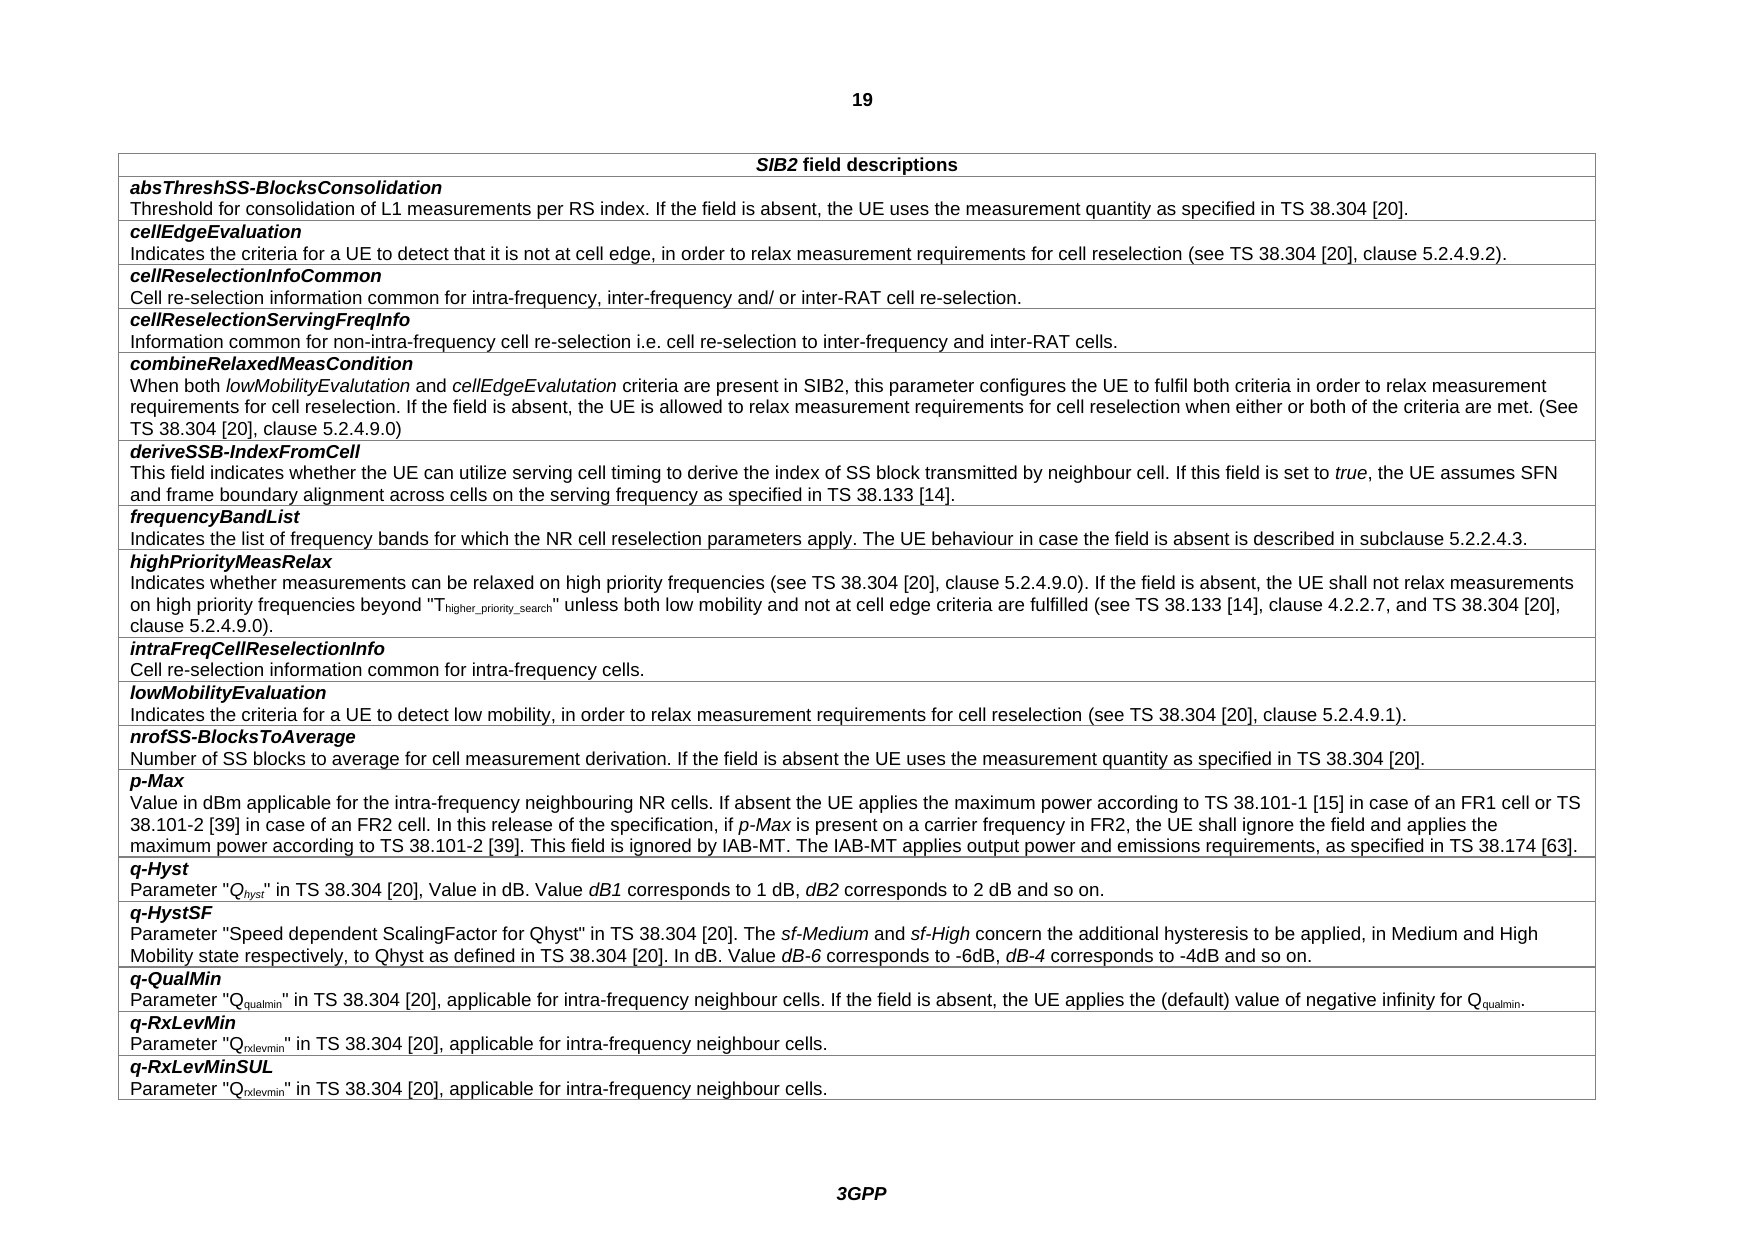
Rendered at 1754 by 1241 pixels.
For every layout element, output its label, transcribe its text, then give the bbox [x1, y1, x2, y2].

table_cell intraFreqCellReselectionInfo Cell re-selection information common for intra-frequency cells. [119, 638, 1595, 681]
table_cell cellEdgeEvaluation Indicates the criteria for a UE to detect that it is not at cell edge, in order to relax measurement requirements for cell reselection (see TS 38.304 [20], clause 5.2.4.9.2). [119, 221, 1595, 264]
table_cell q-HystSF Parameter "Speed dependent ScalingFactor for Qhyst" in TS 38.304 [20]. The sf-Medium and sf-High concern the additional hysteresis to be applied, in Medium and High Mobility state respectively, to Qhyst as defined in TS 38.304 [20]. In dB. Value dB-6 corresponds to -6dB, dB-4 corresponds to -4dB and so on. [119, 902, 1595, 966]
table_cell q-RxLevMinSUL Parameter "Qrxlevmin" in TS 38.304 [20], applicable for intra-frequency neighbour cells. [119, 1056, 1595, 1099]
table_cell combineRelaxedMeasCondition When both lowMobilityEvalutation and cellEdgeEvalutation criteria are present in SIB2, this parameter configures the UE to fulfil both criteria in order to relax measurement requirements for cell reselection. If the field is absent, the UE is allowed to relax measurement requirements for cell reselection when either or both of the criteria are met. (See TS 38.304 [20], clause 5.2.4.9.0) [119, 353, 1595, 439]
table_cell q-Hyst Parameter "Qhyst" in TS 38.304 [20], Value in dB. Value dB1 corresponds to 1 dB, dB2 corresponds to 2 dB and so on. [119, 858, 1595, 901]
table_cell p-Max Value in dBm applicable for the intra-frequency neighbouring NR cells. If absent the UE applies the maximum power according to TS 38.101-1 [15] in case of an FR1 cell or TS 38.101-2 [39] in case of an FR2 cell. In this release of the specification, if p-Max is present on a carrier frequency in FR2, the UE shall ignore the field and applies the maximum power according to TS 38.101-2 [39]. This field is ignored by IAB-MT. The IAB-MT applies output power and emissions requirements, as specified in TS 38.174 [63]. [119, 770, 1595, 856]
table_cell absThreshSS-BlocksConsolidation Threshold for consolidation of L1 measurements per RS index. If the field is absent, the UE uses the measurement quantity as specified in TS 38.304 [20]. [119, 177, 1595, 220]
table_cell frequencyBandList Indicates the list of frequency bands for which the NR cell reselection parameters apply. The UE behaviour in case the field is absent is described in subclause 5.2.2.4.3. [119, 506, 1595, 549]
table_cell lowMobilityEvaluation Indicates the criteria for a UE to detect low mobility, in order to relax measurement requirements for cell reselection (see TS 38.304 [20], clause 5.2.4.9.1). [119, 682, 1595, 725]
table_header SIB2 field descriptions [119, 154, 1595, 176]
table_cell q-RxLevMin Parameter "Qrxlevmin" in TS 38.304 [20], applicable for intra-frequency neighbour cells. [119, 1012, 1595, 1055]
table_cell deriveSSB-IndexFromCell This field indicates whether the UE can utilize serving cell timing to derive the index of SS block transmitted by neighbour cell. If this field is set to true, the UE assumes SFN and frame boundary alignment across cells on the serving frequency as specified in TS 38.133 [14]. [119, 441, 1595, 505]
table_cell nrofSS-BlocksToAverage Number of SS blocks to average for cell measurement derivation. If the field is absent the UE uses the measurement quantity as specified in TS 38.304 [20]. [119, 726, 1595, 769]
table_cell highPriorityMeasRelax Indicates whether measurements can be relaxed on high priority frequencies (see TS 38.304 [20], clause 5.2.4.9.0). If the field is absent, the UE shall not relax measurements on high priority frequencies beyond "Thigher_priority_search" unless both low mobility and not at cell edge criteria are fulfilled (see TS 38.133 [14], clause 4.2.2.7, and TS 38.304 [20], clause 5.2.4.9.0). [119, 550, 1595, 637]
table_cell cellReselectionInfoCommon Cell re-selection information common for intra-frequency, inter-frequency and/ or inter-RAT cell re-selection. [119, 265, 1595, 308]
table_cell cellReselectionServingFreqInfo Information common for non-intra-frequency cell re-selection i.e. cell re-selection to inter-frequency and inter-RAT cells. [119, 309, 1595, 352]
table_cell q-QualMin Parameter "Qqualmin" in TS 38.304 [20], applicable for intra-frequency neighbour cells. If the field is absent, the UE applies the (default) value of negative infinity for Qqualmin. [119, 968, 1595, 1011]
